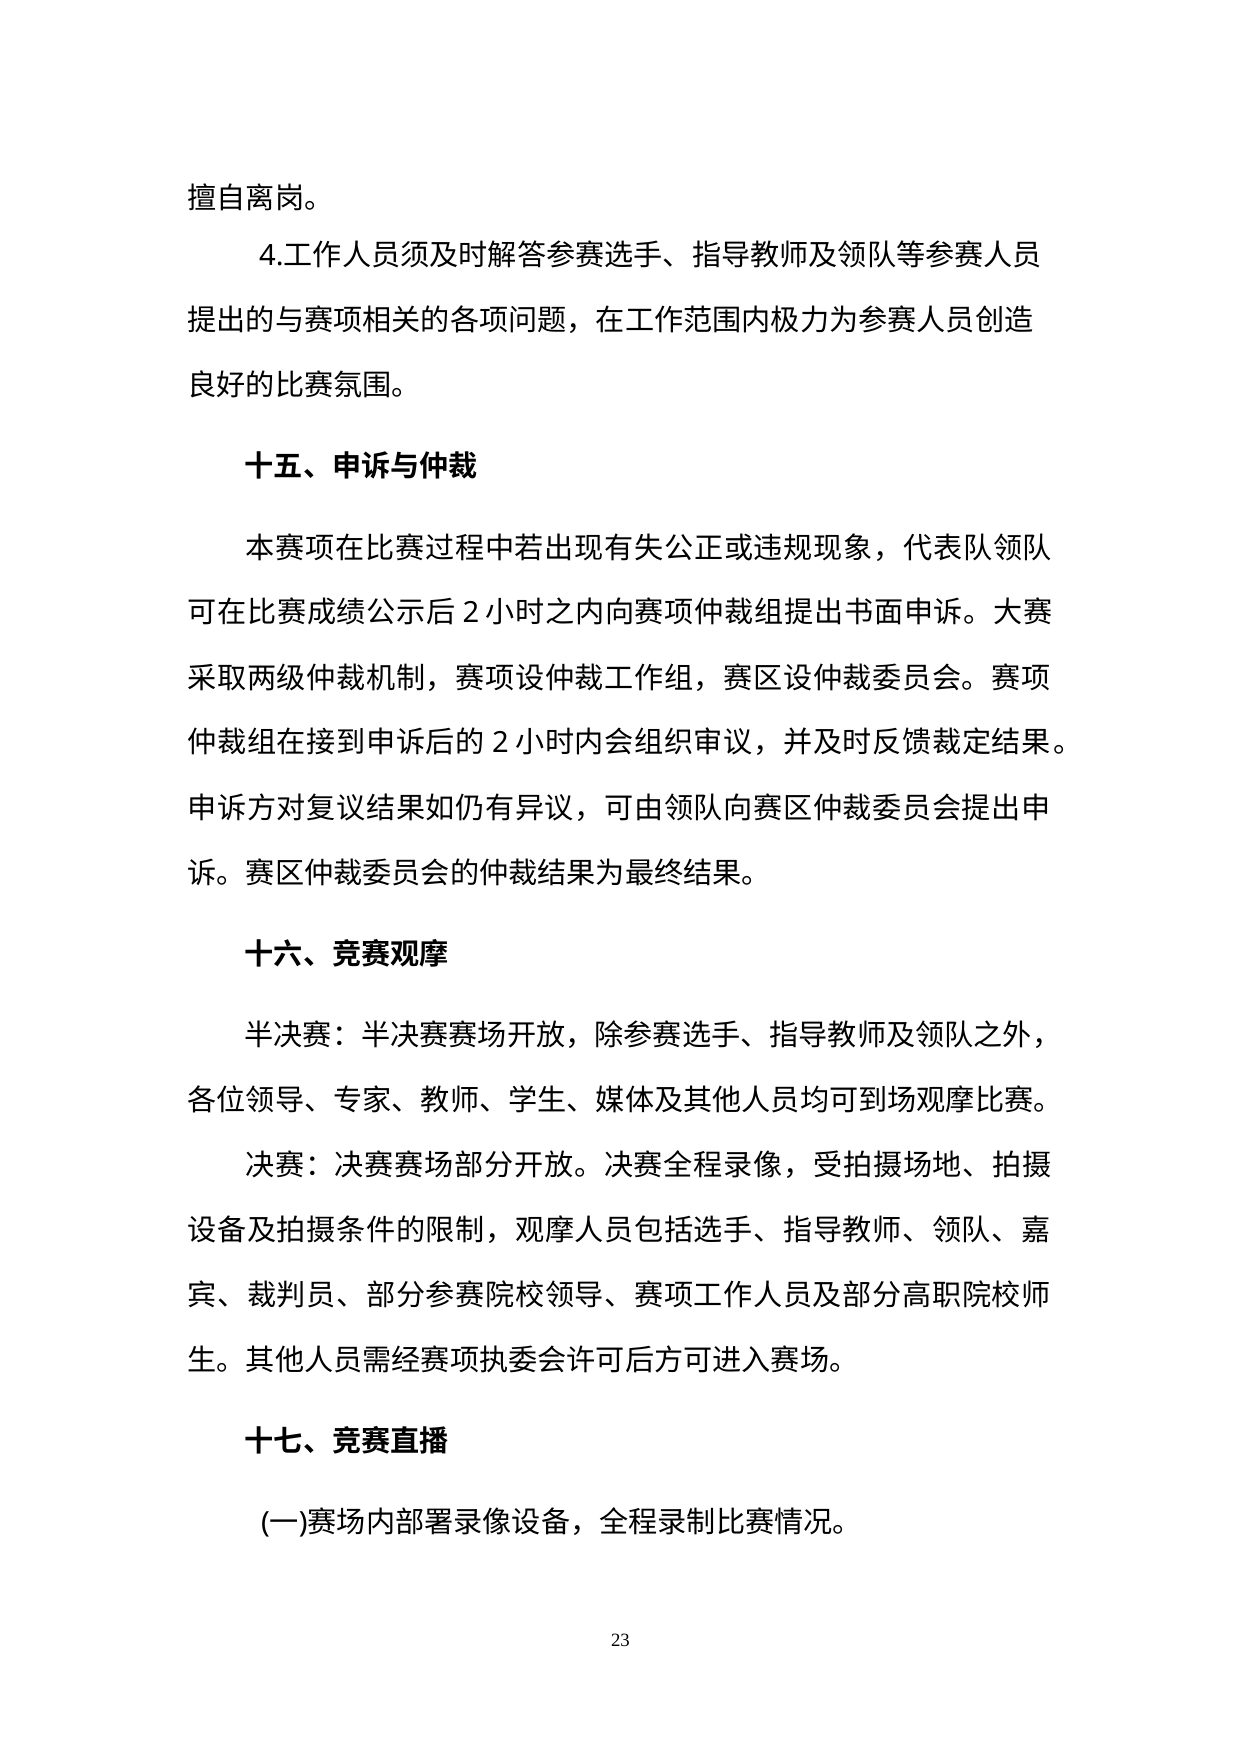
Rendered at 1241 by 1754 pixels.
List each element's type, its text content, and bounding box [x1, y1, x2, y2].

text 半决赛：半决赛赛场开放，除参赛选手、指导教师及领队之外，各位领导、专家、教师、学生、媒体及其他人员均可到场观摩比赛。 [187, 1000, 1053, 1130]
text 4.工作人员须及时解答参赛选手、指导教师及领队等参赛人员提出的与赛项相关的各项问题，在工作范围内极力为参赛人员创造良好的比赛氛围。 [187, 220, 1053, 415]
text 本赛项在比赛过程中若出现有失公正或违规现象，代表队领队可在比赛成绩公示后2小时之内向赛项仲裁组提出书面申诉。大赛采取两级仲裁机制，赛项设仲裁工作组，赛区设仲裁委员会。赛项仲裁组在接到申诉后的2小时内会组织审议，并及时反馈裁定结果。申诉方对复议结果如仍有异议，可由领队向赛区仲裁委员会提出申诉。赛区仲裁委员会的仲裁结果为最终结果。 [187, 513, 1053, 903]
text 十七、竞赛直播 [187, 1407, 1053, 1472]
text (一)赛场内部署录像设备，全程录制比赛情况。 [187, 1488, 1053, 1553]
text 决赛：决赛赛场部分开放。决赛全程录像，受拍摄场地、拍摄设备及拍摄条件的限制，观摩人员包括选手、指导教师、领队、嘉宾、裁判员、部分参赛院校领导、赛项工作人员及部分高职院校师生。其他人员需经赛项执委会许可后方可进入赛场。 [187, 1130, 1053, 1390]
text 十五、申诉与仲裁 [187, 432, 1053, 497]
text 十六、竞赛观摩 [187, 919, 1053, 984]
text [187, 162, 1053, 220]
